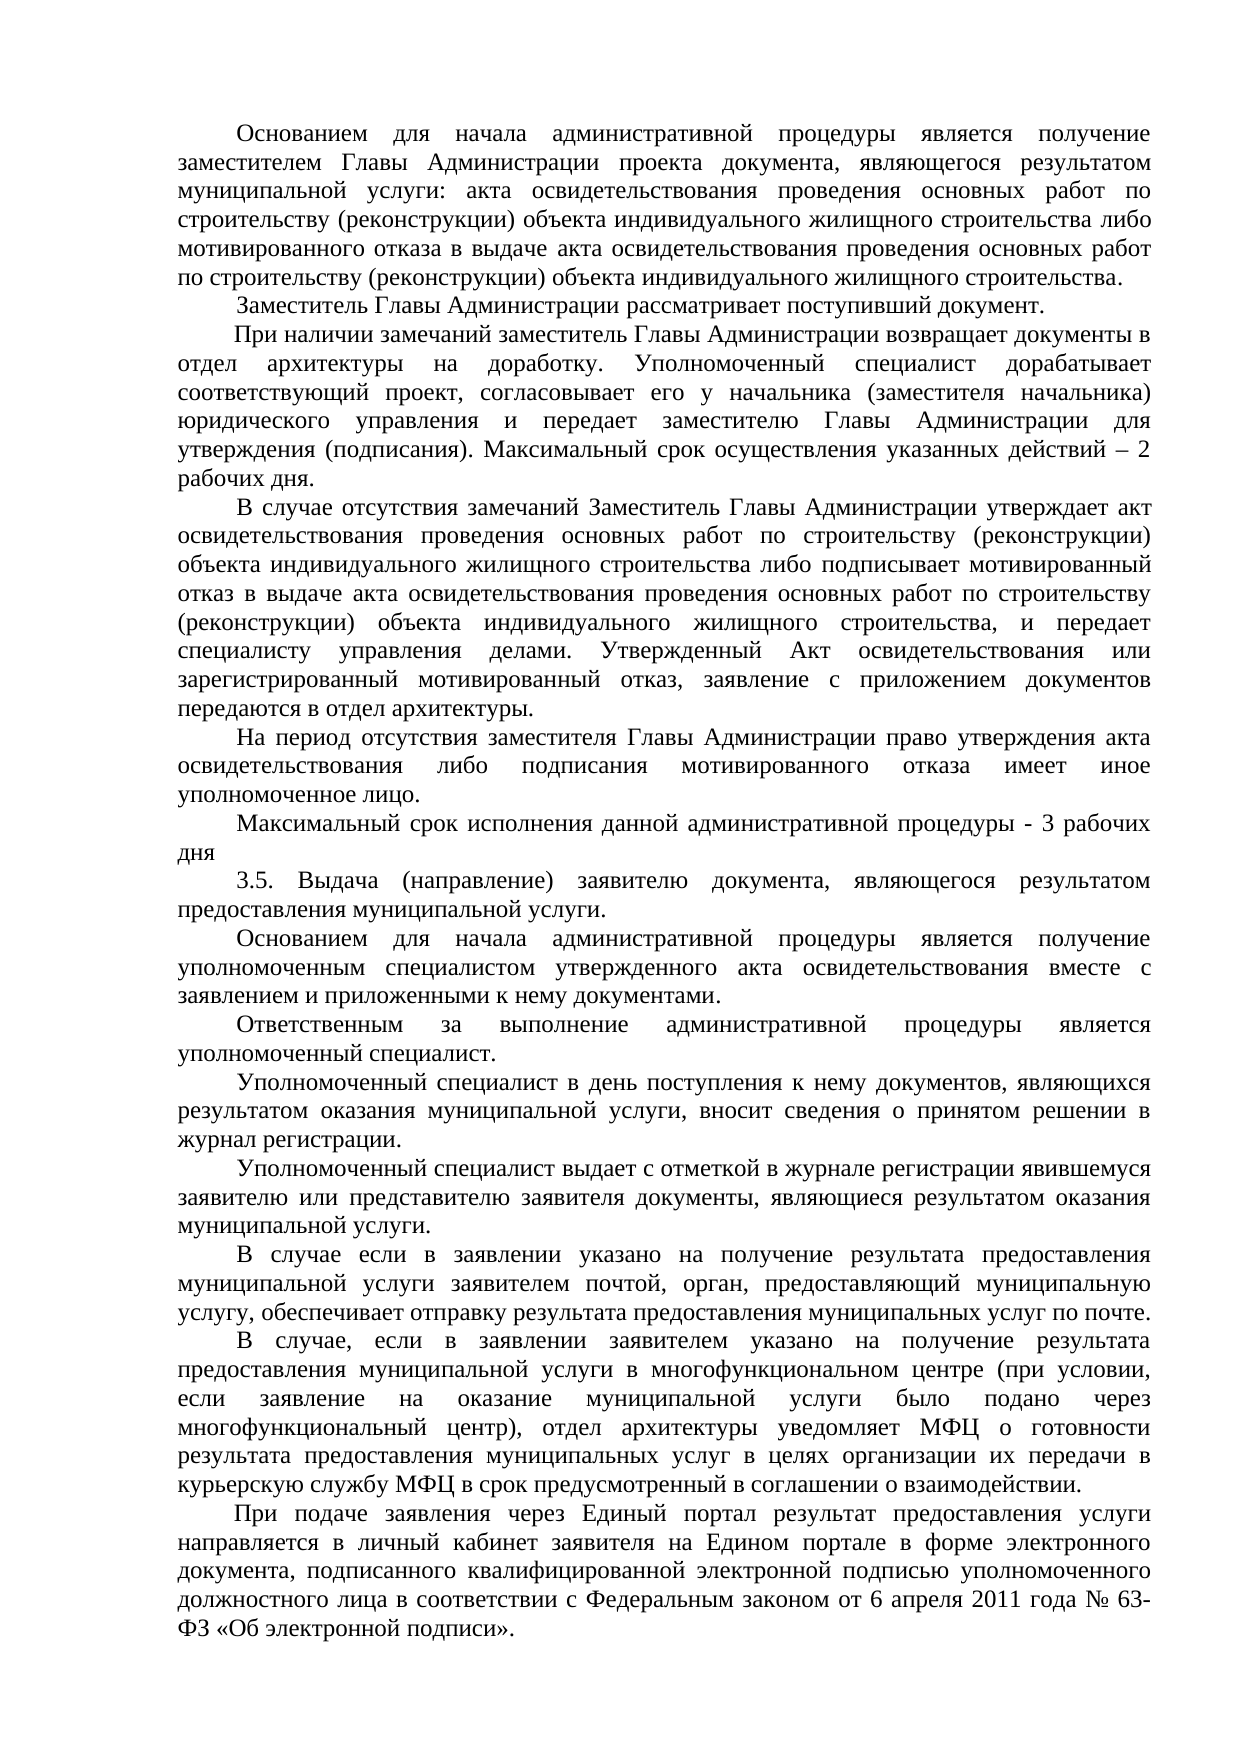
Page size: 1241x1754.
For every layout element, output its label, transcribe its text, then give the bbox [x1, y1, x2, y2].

text 3.5. Выдача (направление) заявителю документа, являющегося результатом предоставления муниципальной услуги. [177, 866, 1152, 923]
text При подаче заявления через Единый портал результат предоставления услуги направляется в личный кабинет заявителя на Едином портале в форме электронного документа, подписанного квалифицированной электронной подписью уполномоченного должностного лица в соответствии с Федеральным законом от 6 апреля 2011 года № 63-ФЗ «Об электронной подписи». [177, 1498, 1152, 1642]
text Ответственным за выполнение административной процедуры является уполномоченный специалист. [177, 1009, 1152, 1067]
text Максимальный срок исполнения данной административной процедуры - 3 рабочих дня [177, 808, 1152, 866]
text Заместитель Главы Администрации рассматривает поступивший документ. [177, 291, 1152, 319]
text Уполномоченный специалист выдает с отметкой в журнале регистрации явившемуся заявителю или представителю заявителя документы, являющиеся результатом оказания муниципальной услуги. [177, 1153, 1152, 1239]
text Основанием для начала административной процедуры является получение заместителем Главы Администрации проекта документа, являющегося результатом муниципальной услуги: акта освидетельствования проведения основных работ по строительству (реконструкции) объекта индивидуального жилищного строительства либо мотивированного отказа в выдаче акта освидетельствования проведения основных работ по строительству (реконструкции) объекта индивидуального жилищного строительства. [177, 118, 1152, 291]
text На период отсутствия заместителя Главы Администрации право утверждения акта освидетельствования либо подписания мотивированного отказа имеет иное уполномоченное лицо. [177, 722, 1152, 808]
text Основанием для начала административной процедуры является получение уполномоченным специалистом утвержденного акта освидетельствования вместе с заявлением и приложенными к нему документами. [177, 923, 1152, 1009]
text Уполномоченный специалист в день поступления к нему документов, являющихся результатом оказания муниципальной услуги, вносит сведения о принятом решении в журнал регистрации. [177, 1067, 1152, 1153]
text В случае отсутствия замечаний Заместитель Главы Администрации утверждает акт освидетельствования проведения основных работ по строительству (реконструкции) объекта индивидуального жилищного строительства либо подписывает мотивированный отказ в выдаче акта освидетельствования проведения основных работ по строительству (реконструкции) объекта индивидуального жилищного строительства, и передает специалисту управления делами. Утвержденный Акт освидетельствования или зарегистрированный мотивированный отказ, заявление с приложением документов передаются в отдел архитектуры. [177, 492, 1152, 722]
text В случае если в заявлении указано на получение результата предоставления муниципальной услуги заявителем почтой, орган, предоставляющий муниципальную услугу, обеспечивает отправку результата предоставления муниципальных услуг по почте. [177, 1239, 1152, 1326]
text При наличии замечаний заместитель Главы Администрации возвращает документы в отдел архитектуры на доработку. Уполномоченный специалист дорабатывает соответствующий проект, согласовывает его у начальника (заместителя начальника) юридического управления и передает заместителю Главы Администрации для утверждения (подписания). Максимальный срок осуществления указанных действий – 2 рабочих дня. [177, 319, 1152, 492]
text В случае, если в заявлении заявителем указано на получение результата предоставления муниципальной услуги в многофункциональном центре (при условии, если заявление на оказание муниципальной услуги было подано через многофункциональный центр), отдел архитектуры уведомляет МФЦ о готовности результата предоставления муниципальных услуг в целях организации их передачи в курьерскую службу МФЦ в срок предусмотренный в соглашении о взаимодействии. [177, 1326, 1152, 1498]
